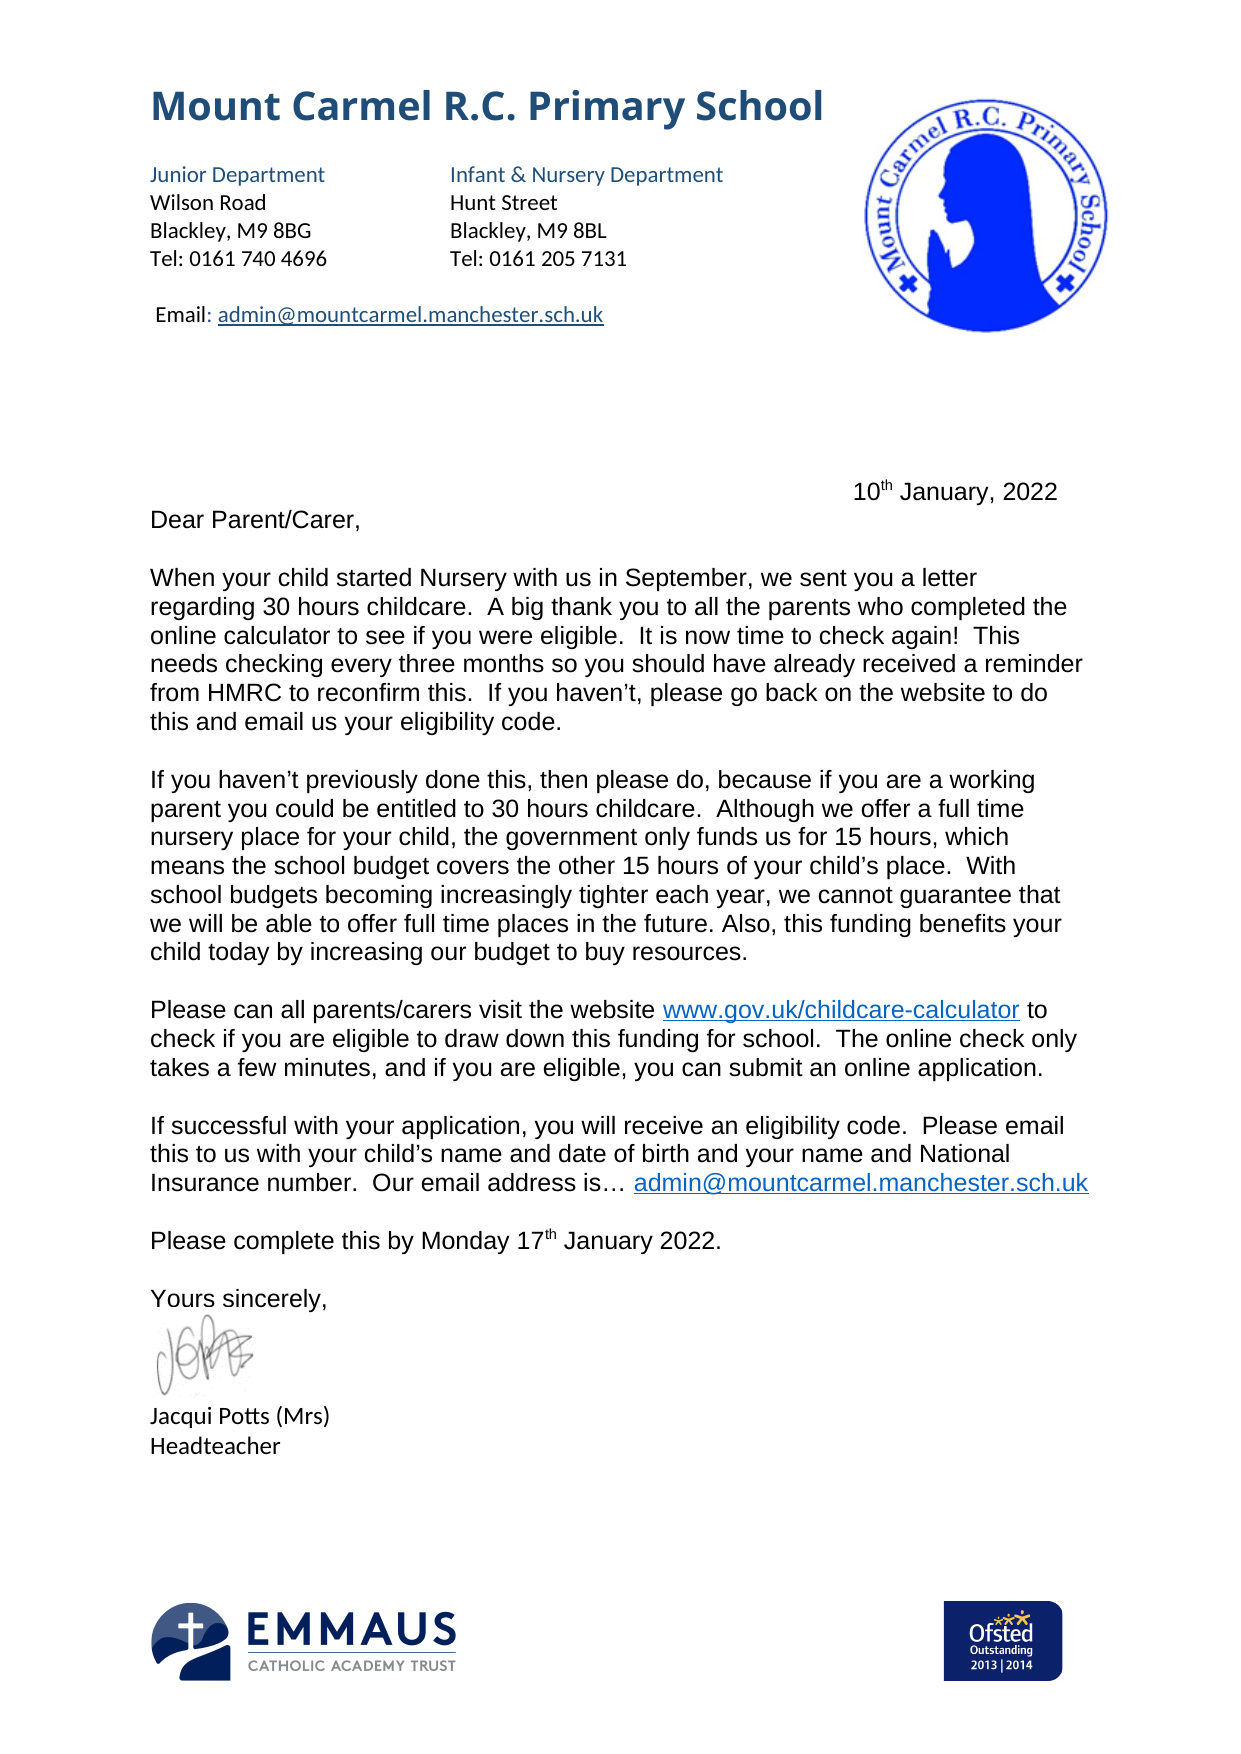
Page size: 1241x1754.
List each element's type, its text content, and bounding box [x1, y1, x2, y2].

text Please complete this by Monday 17th January 2022. [150, 1226, 1090, 1255]
text Jacqui Potts (Mrs) [150, 1400, 1090, 1430]
text Dear Parent/Carer, [150, 505, 1090, 534]
text 10th January, 2022 [825, 477, 1090, 505]
picture [150, 1602, 457, 1681]
picture [150, 1307, 260, 1404]
text Headteacher [150, 1430, 1090, 1461]
text If successful with your application, you will receive an eligibility code. Please email this to us with your child’s name and date of birth and your name and National Insurance number. Our email address is… admin@mountcarmel.manchester.sch.uk [150, 1111, 1090, 1197]
picture [943, 1601, 1063, 1681]
text Please can all parents/carers visit the website www.gov.uk/childcare-calculator to check if you are eligible to draw down this funding for school. The online check only takes a few minutes, and if you are eligible, you can submit an online application. [150, 995, 1090, 1082]
text If you haven’t previously done this, then please do, because if you are a working parent you could be entitled to 30 hours childcare. Although we offer a full time nursery place for your child, the government only funds us for 15 hours, which means the school budget covers the other 15 hours of your child’s place. With school budgets becoming increasingly tighter each year, we cannot guarantee that we will be able to offer full time places in the future. Also, this funding benefits your child today by increasing our budget to buy resources. [150, 765, 1090, 966]
text Yours sincerely, [150, 1284, 1090, 1313]
text When your child started Nursery with us in September, we sent you a letter regarding 30 hours childcare. A big thank you to all the parents who completed the online calculator to see if you were eligible. It is now time to check again! This needs checking every three months so you should have already received a reminder from HMRC to reconfirm this. If you haven’t, please go back on the website to do this and email us your eligibility code. [150, 563, 1090, 736]
